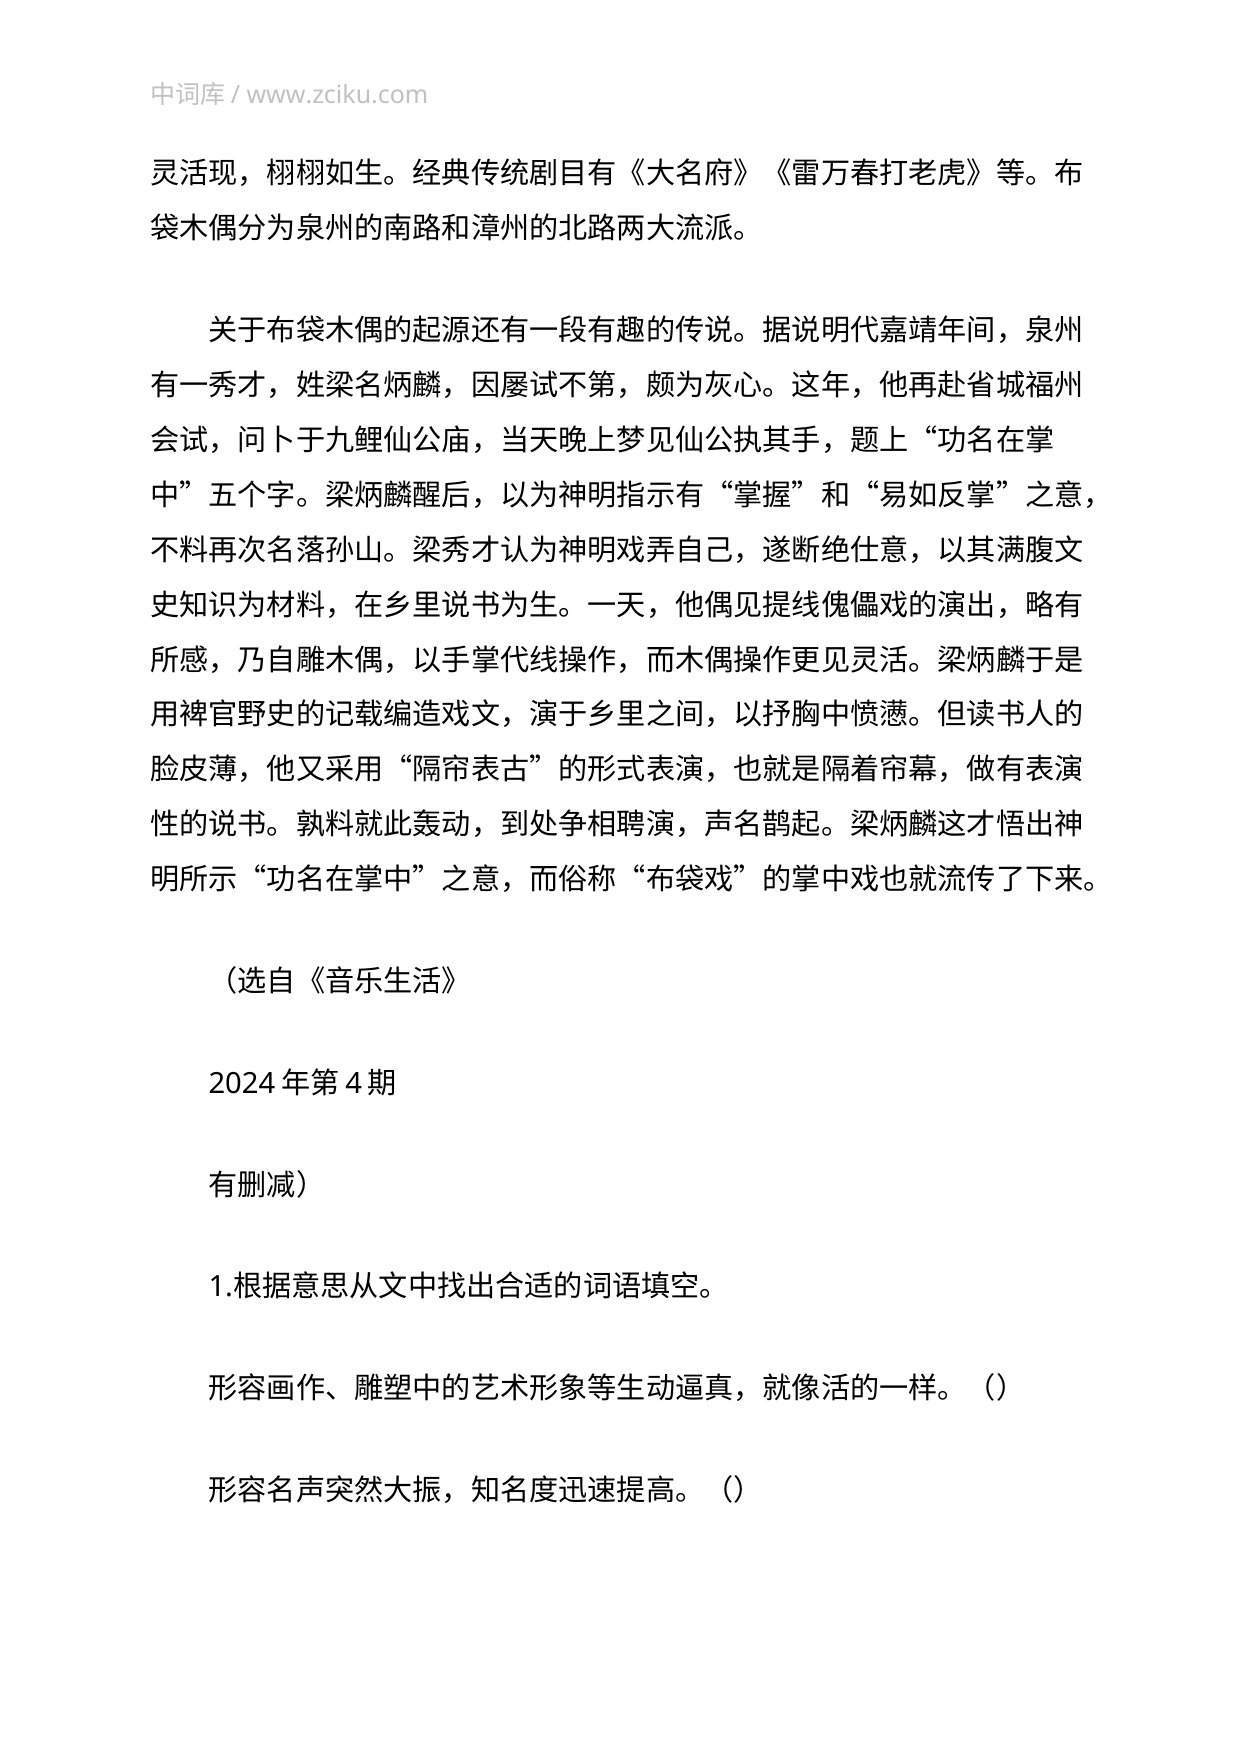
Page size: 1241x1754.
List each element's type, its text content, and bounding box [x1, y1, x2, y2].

text 形容名声突然大振，知名度迅速提高。（） [150, 1467, 1090, 1509]
text 2024年第4期 [150, 1059, 1090, 1102]
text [150, 150, 1090, 247]
text 形容画作、雕塑中的艺术形象等生动逼真，就像活的一样。（） [150, 1365, 1090, 1407]
text 1.根据意思从文中找出合适的词语填空。 [150, 1263, 1090, 1305]
text 关于布袋木偶的起源还有一段有趣的传说。据说明代嘉靖年间，泉州有一秀才，姓梁名炳麟，因屡试不第，颇为灰心。这年，他再赴省城福州会试，问卜于九鲤仙公庙，当天晚上梦见仙公执其手，题上“功名在掌中”五个字。梁炳麟醒后，以为神明指示有“掌握”和“易如反掌”之意，不料再次名落孙山。梁秀才认为神明戏弄自己，遂断绝仕意，以其满腹文史知识为材料，在乡里说书为生。一天，他偶见提线傀儡戏的演出，略有所感，乃自雕木偶，以手掌代线操作，而木偶操作更见灵活。梁炳麟于是用裨官野史的记载编造戏文，演于乡里之间，以抒胸中愤懑。但读书人的脸皮薄，他又采用“隔帘表古”的形式表演，也就是隔着帘幕，做有表演性的说书。孰料就此轰动，到处争相聘演，声名鹊起。梁炳麟这才悟出神明所示“功名在掌中”之意，而俗称“布袋戏”的掌中戏也就流传了下来。 [150, 307, 1090, 898]
text （选自《音乐生活》 [150, 957, 1090, 1000]
text 有删减） [150, 1161, 1090, 1203]
